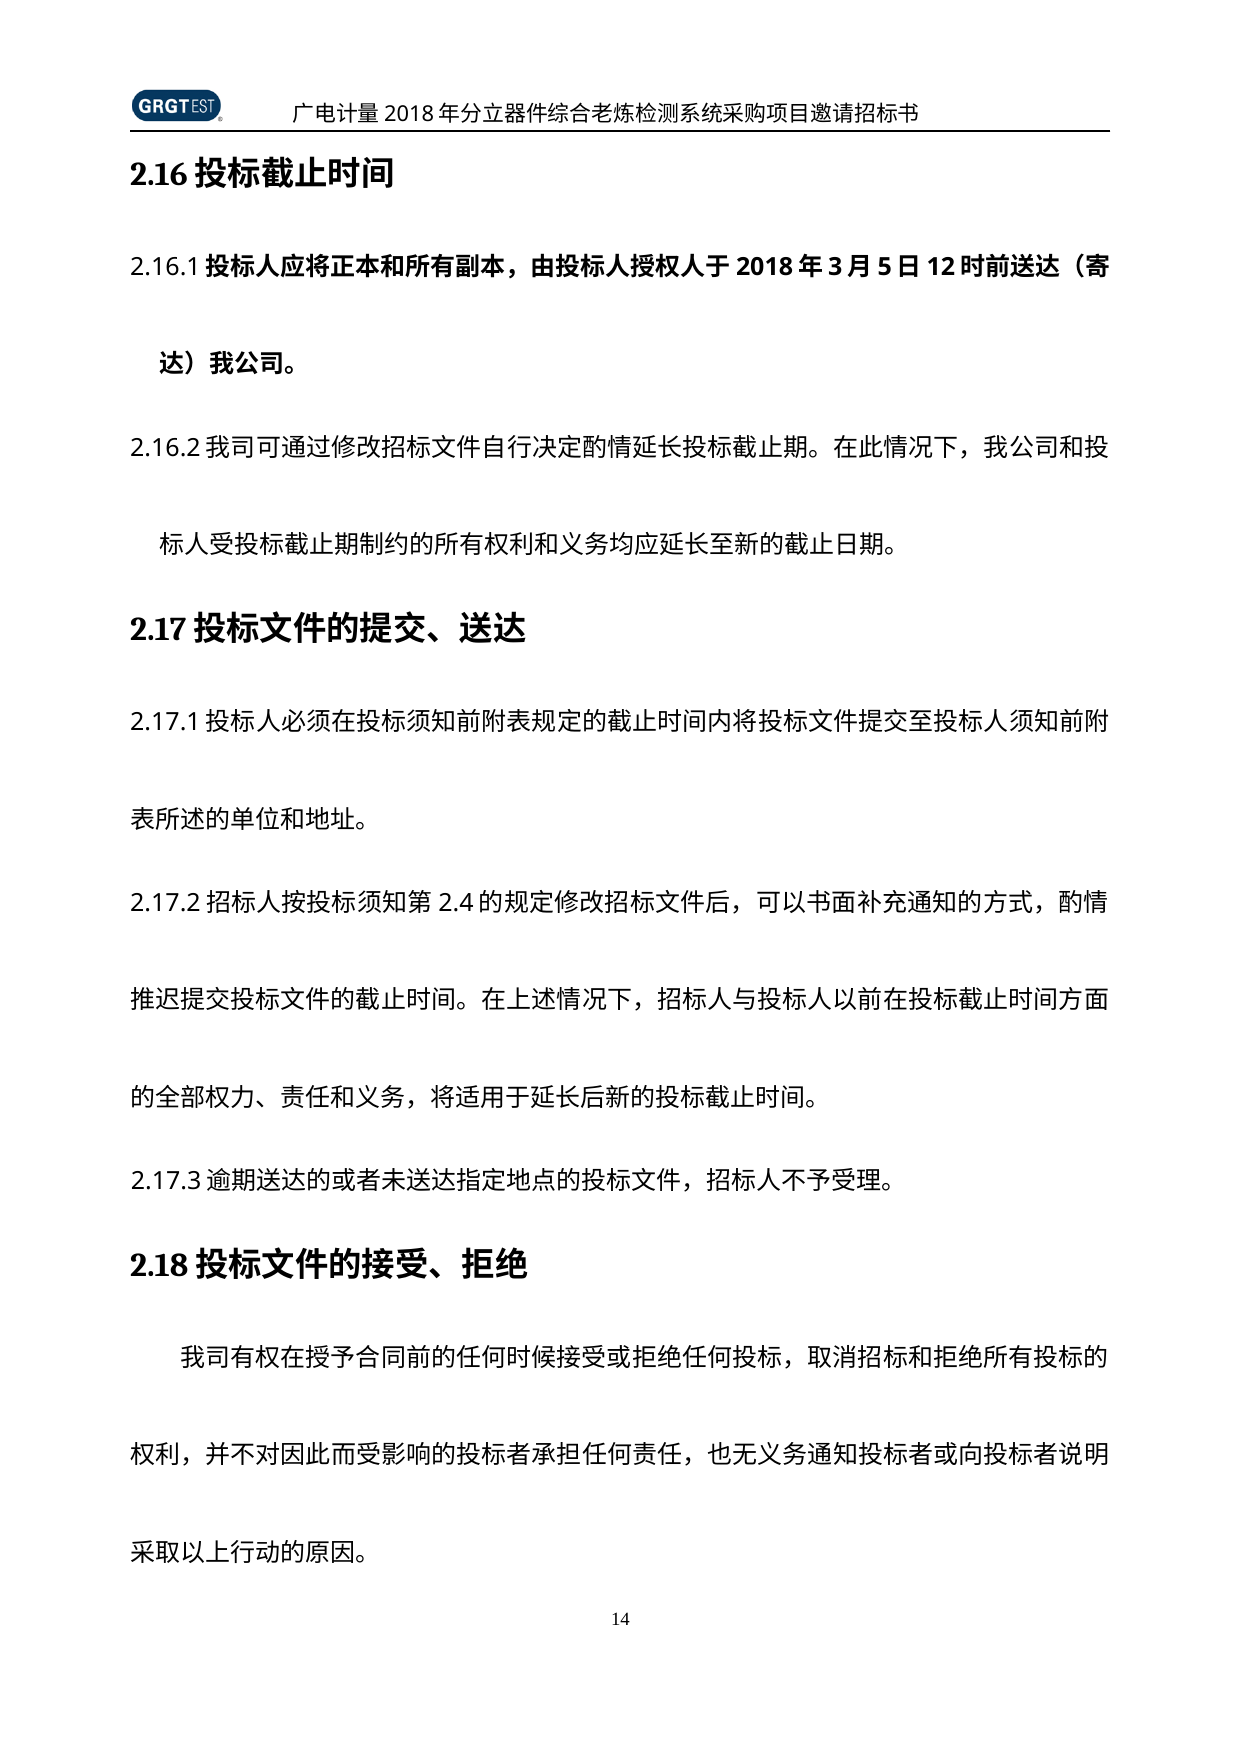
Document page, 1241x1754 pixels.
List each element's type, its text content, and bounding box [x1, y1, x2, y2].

text 2.16.1投标人应将正本和所有副本，由投标人授权人于2018年3月5日12时前送达（寄达）我公司。 [130, 232, 1110, 394]
text 2.17.2招标人按投标须知第2.4的规定修改招标文件后，可以书面补充通知的方式，酌情推迟提交投标文件的截止时间。在上述情况下，招标人与投标人以前在投标截止时间方面的全部权力、责任和义务，将适用于延长后新的投标截止时间。 [130, 868, 1110, 1128]
text 2.17.3逾期送达的或者未送达指定地点的投标文件，招标人不予受理。 [131, 1146, 1110, 1211]
subtitle 2.18投标文件的接受、拒绝 [130, 1229, 1110, 1294]
subtitle 2.17投标文件的提交、送达 [130, 593, 1110, 658]
text 2.16.2我司可通过修改招标文件自行决定酌情延长投标截止期。在此情况下，我公司和投标人受投标截止期制约的所有权利和义务均应延长至新的截止日期。 [130, 413, 1110, 575]
text 2.17.1投标人必须在投标须知前附表规定的截止时间内将投标文件提交至投标人须知前附表所述的单位和地址。 [130, 687, 1110, 850]
text 我司有权在授予合同前的任何时候接受或拒绝任何投标，取消招标和拒绝所有投标的权利，并不对因此而受影响的投标者承担任何责任，也无义务通知投标者或向投标者说明采取以上行动的原因。 [130, 1323, 1110, 1583]
picture [129, 88, 224, 122]
subtitle 2.16投标截止时间 [130, 138, 1110, 203]
